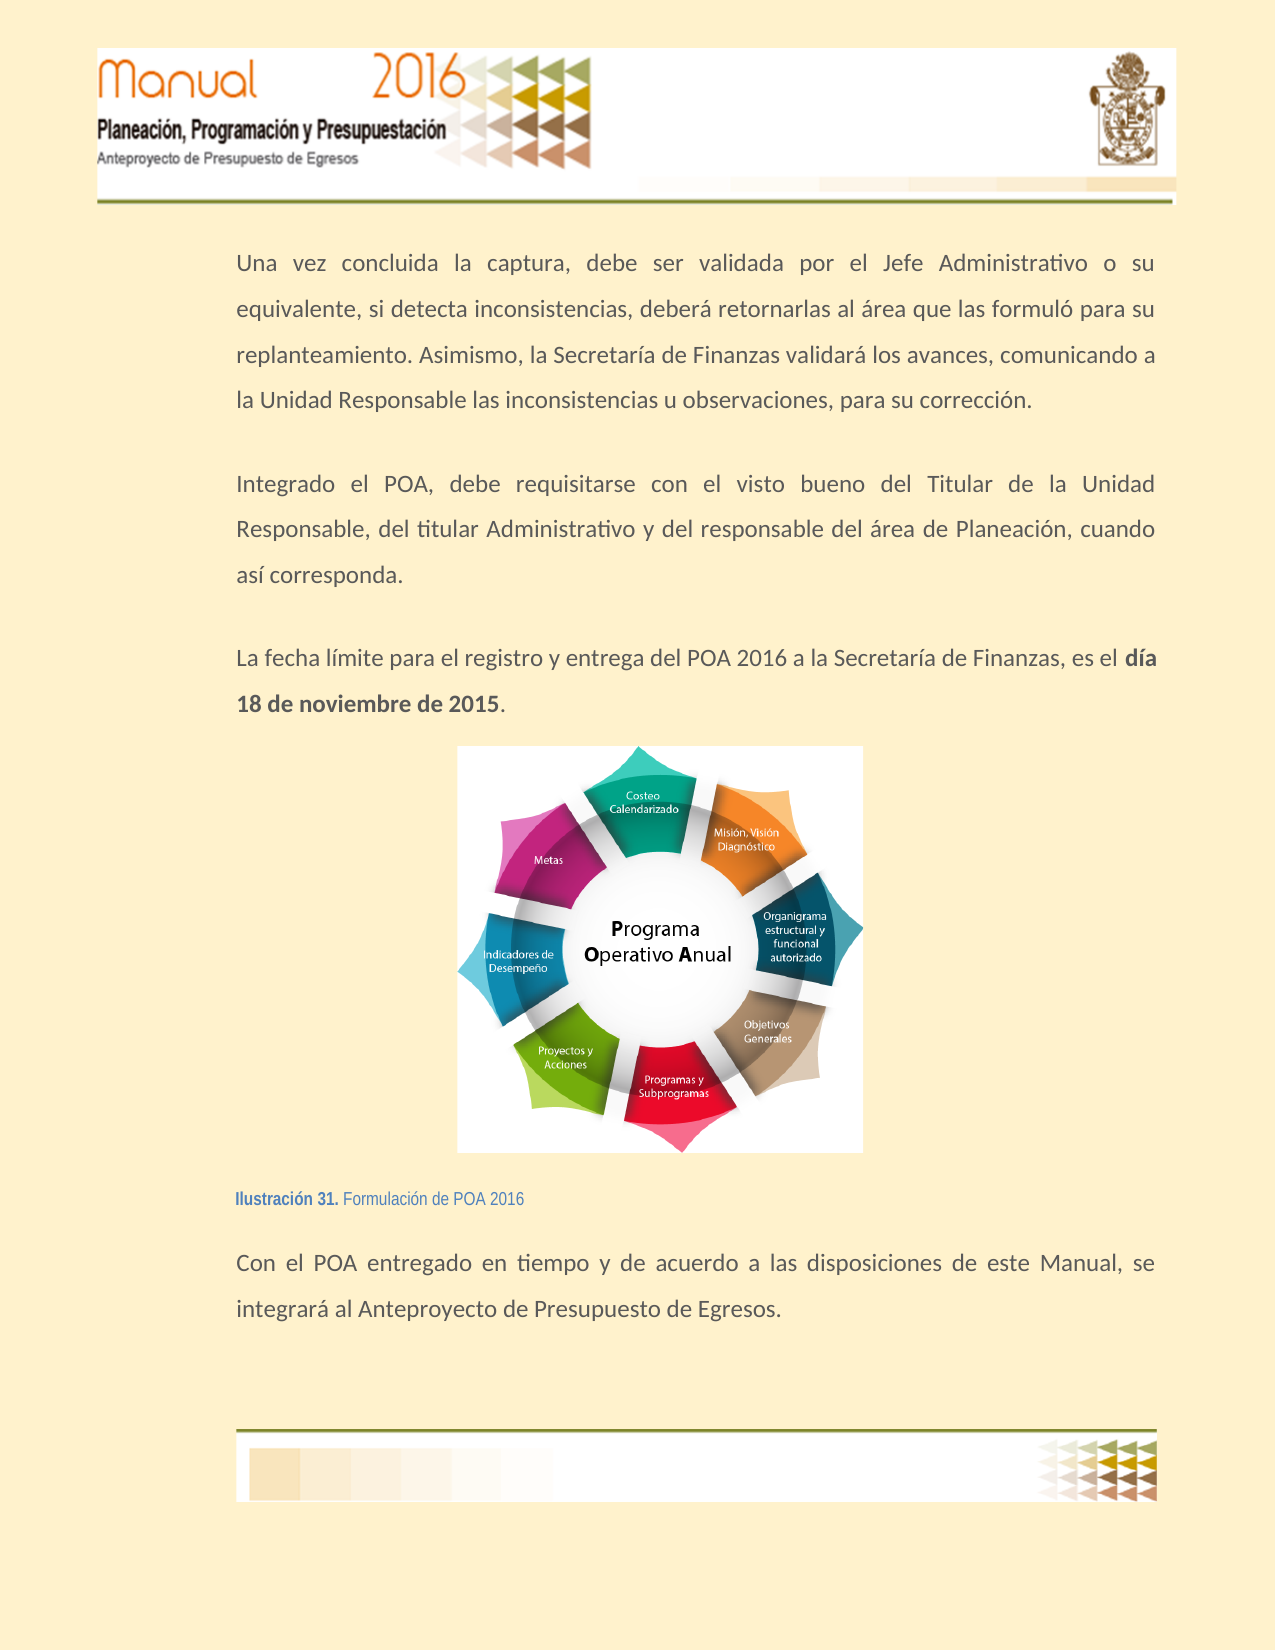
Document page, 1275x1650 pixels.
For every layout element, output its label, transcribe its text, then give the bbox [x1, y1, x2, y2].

text La fecha límite para el registro y entrega del POA 2016 a la Secretaría de Finanzas, es el día 18 de noviembre de 2015. [236, 642, 1157, 719]
text Una vez concluida la captura, debe ser validada por el Jefe Administrativo o su equivalente, si detecta inconsistencias, deberá retornarlas al área que las formuló para su replanteamiento. Asimismo, la Secretaría de Finanzas validará los avances, comunicando a la Unidad Responsable las inconsistencias u observaciones, para su corrección. [236, 247, 1157, 415]
text Con el POA entregado en tiempo y de acuerdo a las disposiciones de este Manual, se integrará al Anteproyecto de Presupuesto de Egresos. [236, 1247, 1157, 1323]
picture [97, 48, 1177, 205]
text Integrado el POA, debe requisitarse con el visto bueno del Titular de la Unidad Responsable, del titular Administrativo y del responsable del área de Planeación, cuando así corresponda. [236, 468, 1157, 590]
picture [236, 1429, 1157, 1502]
picture [457, 746, 864, 1153]
